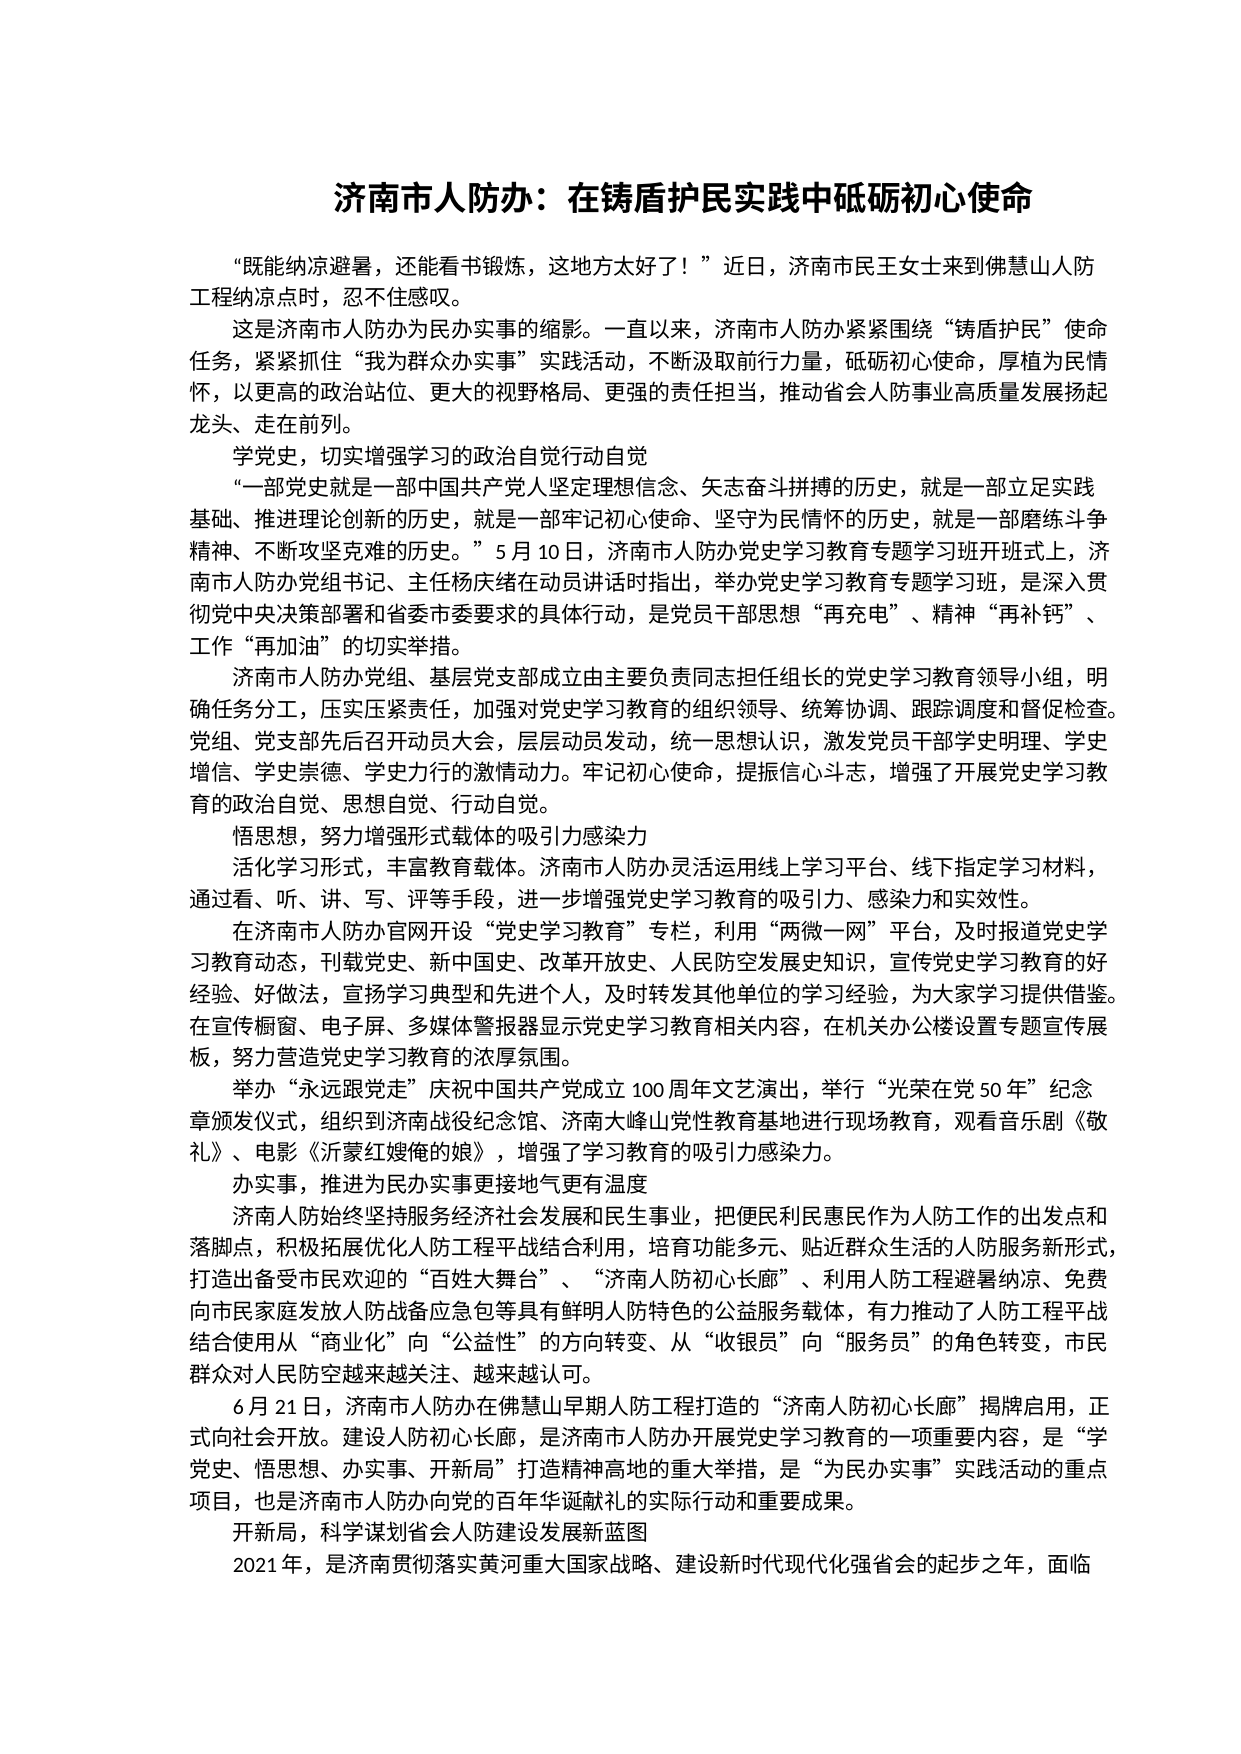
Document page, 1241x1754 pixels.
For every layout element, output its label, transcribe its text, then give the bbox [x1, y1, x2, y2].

text 学党史，切实增强学习的政治自觉行动自觉 [189, 439, 1111, 470]
text 这是济南市人防办为民办实事的缩影。一直以来，济南市人防办紧紧围绕“铸盾护民”使命任务，紧紧抓住“我为群众办实事”实践活动，不断汲取前行力量，砥砺初心使命，厚植为民情怀，以更高的政治站位、更大的视野格局、更强的责任担当，推动省会人防事业高质量发展扬起龙头、走在前列。 [189, 312, 1111, 439]
text 6月21日，济南市人防办在佛慧山早期人防工程打造的“济南人防初心长廊”揭牌启用，正式向社会开放。建设人防初心长廊，是济南市人防办开展党史学习教育的一项重要内容，是“学党史、悟思想、办实事、开新局”打造精神高地的重大举措，是“为民办实事”实践活动的重点项目，也是济南市人防办向党的百年华诞献礼的实际行动和重要成果。 [189, 1389, 1111, 1515]
text “一部党史就是一部中国共产党人坚定理想信念、矢志奋斗拼搏的历史，就是一部立足实践基础、推进理论创新的历史，就是一部牢记初心使命、坚守为民情怀的历史，就是一部磨练斗争精神、不断攻坚克难的历史。”5月10日，济南市人防办党史学习教育专题学习班开班式上，济南市人防办党组书记、主任杨庆绪在动员讲话时指出，举办党史学习教育专题学习班，是深入贯彻党中央决策部署和省委市委要求的具体行动，是党员干部思想“再充电”、精神“再补钙”、工作“再加油”的切实举措。 [189, 470, 1111, 660]
text 济南人防始终坚持服务经济社会发展和民生事业，把便民利民惠民作为人防工作的出发点和落脚点，积极拓展优化人防工程平战结合利用，培育功能多元、贴近群众生活的人防服务新形式，打造出备受市民欢迎的“百姓大舞台”、“济南人防初心长廊”、利用人防工程避暑纳凉、免费向市民家庭发放人防战备应急包等具有鲜明人防特色的公益服务载体，有力推动了人防工程平战结合使用从“商业化”向“公益性”的方向转变、从“收银员”向“服务员”的角色转变，市民群众对人民防空越来越关注、越来越认可。 [189, 1199, 1111, 1389]
text 办实事，推进为民办实事更接地气更有温度 [189, 1167, 1111, 1199]
text 济南市人防办党组、基层党支部成立由主要负责同志担任组长的党史学习教育领导小组，明确任务分工，压实压紧责任，加强对党史学习教育的组织领导、统筹协调、跟踪调度和督促检查。党组、党支部先后召开动员大会，层层动员发动，统一思想认识，激发党员干部学史明理、学史增信、学史崇德、学史力行的激情动力。牢记初心使命，提振信心斗志，增强了开展党史学习教育的政治自觉、思想自觉、行动自觉。 [189, 660, 1111, 819]
text “既能纳凉避暑，还能看书锻炼，这地方太好了！”近日，济南市民王女士来到佛慧山人防工程纳凉点时，忍不住感叹。 [189, 249, 1111, 312]
subtitle 济南市人防办：在铸盾护民实践中砥砺初心使命 [189, 171, 1111, 219]
text 悟思想，努力增强形式载体的吸引力感染力 [189, 819, 1111, 850]
text 开新局，科学谋划省会人防建设发展新蓝图 [189, 1515, 1111, 1547]
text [189, 1547, 1111, 1579]
text 活化学习形式，丰富教育载体。济南市人防办灵活运用线上学习平台、线下指定学习材料，通过看、听、讲、写、评等手段，进一步增强党史学习教育的吸引力、感染力和实效性。 [189, 850, 1111, 914]
text 在济南市人防办官网开设“党史学习教育”专栏，利用“两微一网”平台，及时报道党史学习教育动态，刊载党史、新中国史、改革开放史、人民防空发展史知识，宣传党史学习教育的好经验、好做法，宣扬学习典型和先进个人，及时转发其他单位的学习经验，为大家学习提供借鉴。在宣传橱窗、电子屏、多媒体警报器显示党史学习教育相关内容，在机关办公楼设置专题宣传展板，努力营造党史学习教育的浓厚氛围。 [189, 914, 1111, 1072]
text 举办“永远跟党走”庆祝中国共产党成立100周年文艺演出，举行“光荣在党50年”纪念章颁发仪式，组织到济南战役纪念馆、济南大峰山党性教育基地进行现场教育，观看音乐剧《敬礼》、电影《沂蒙红嫂俺的娘》，增强了学习教育的吸引力感染力。 [189, 1072, 1111, 1167]
